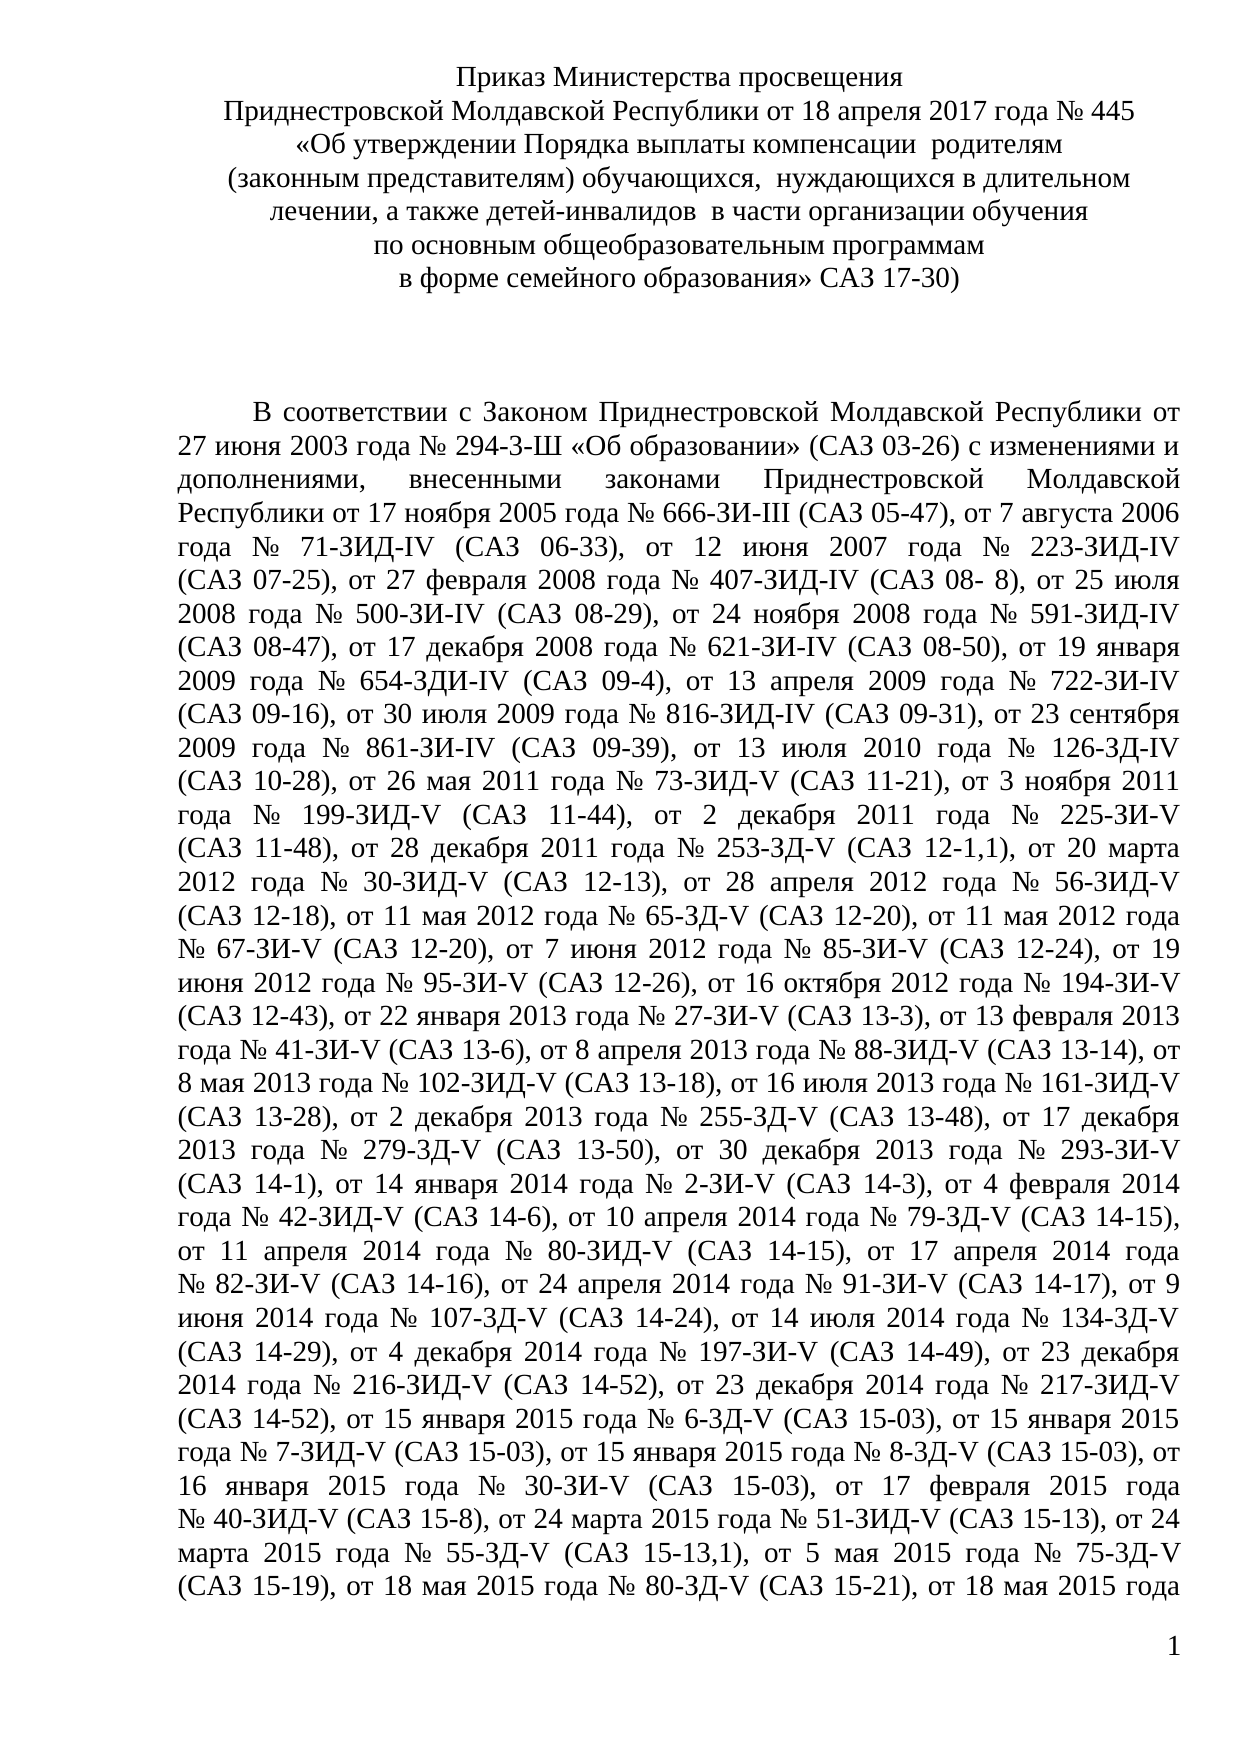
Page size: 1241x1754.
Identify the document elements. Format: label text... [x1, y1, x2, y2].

text по основным общеобразовательным программам [177, 227, 1181, 260]
text в форме семейного образования» САЗ 17-30) [177, 260, 1181, 294]
text Приднестровской Молдавской Республики от 18 апреля 2017 года № 445 [177, 93, 1181, 126]
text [177, 394, 1181, 1602]
text Приказ Министерства просвещения [177, 59, 1181, 93]
text «Об утверждении Порядка выплаты компенсации родителям [177, 126, 1181, 160]
text (законным представителям) обучающихся, нуждающихся в длительном лечении, а также детей-инвалидов в части организации обучения [177, 160, 1181, 227]
